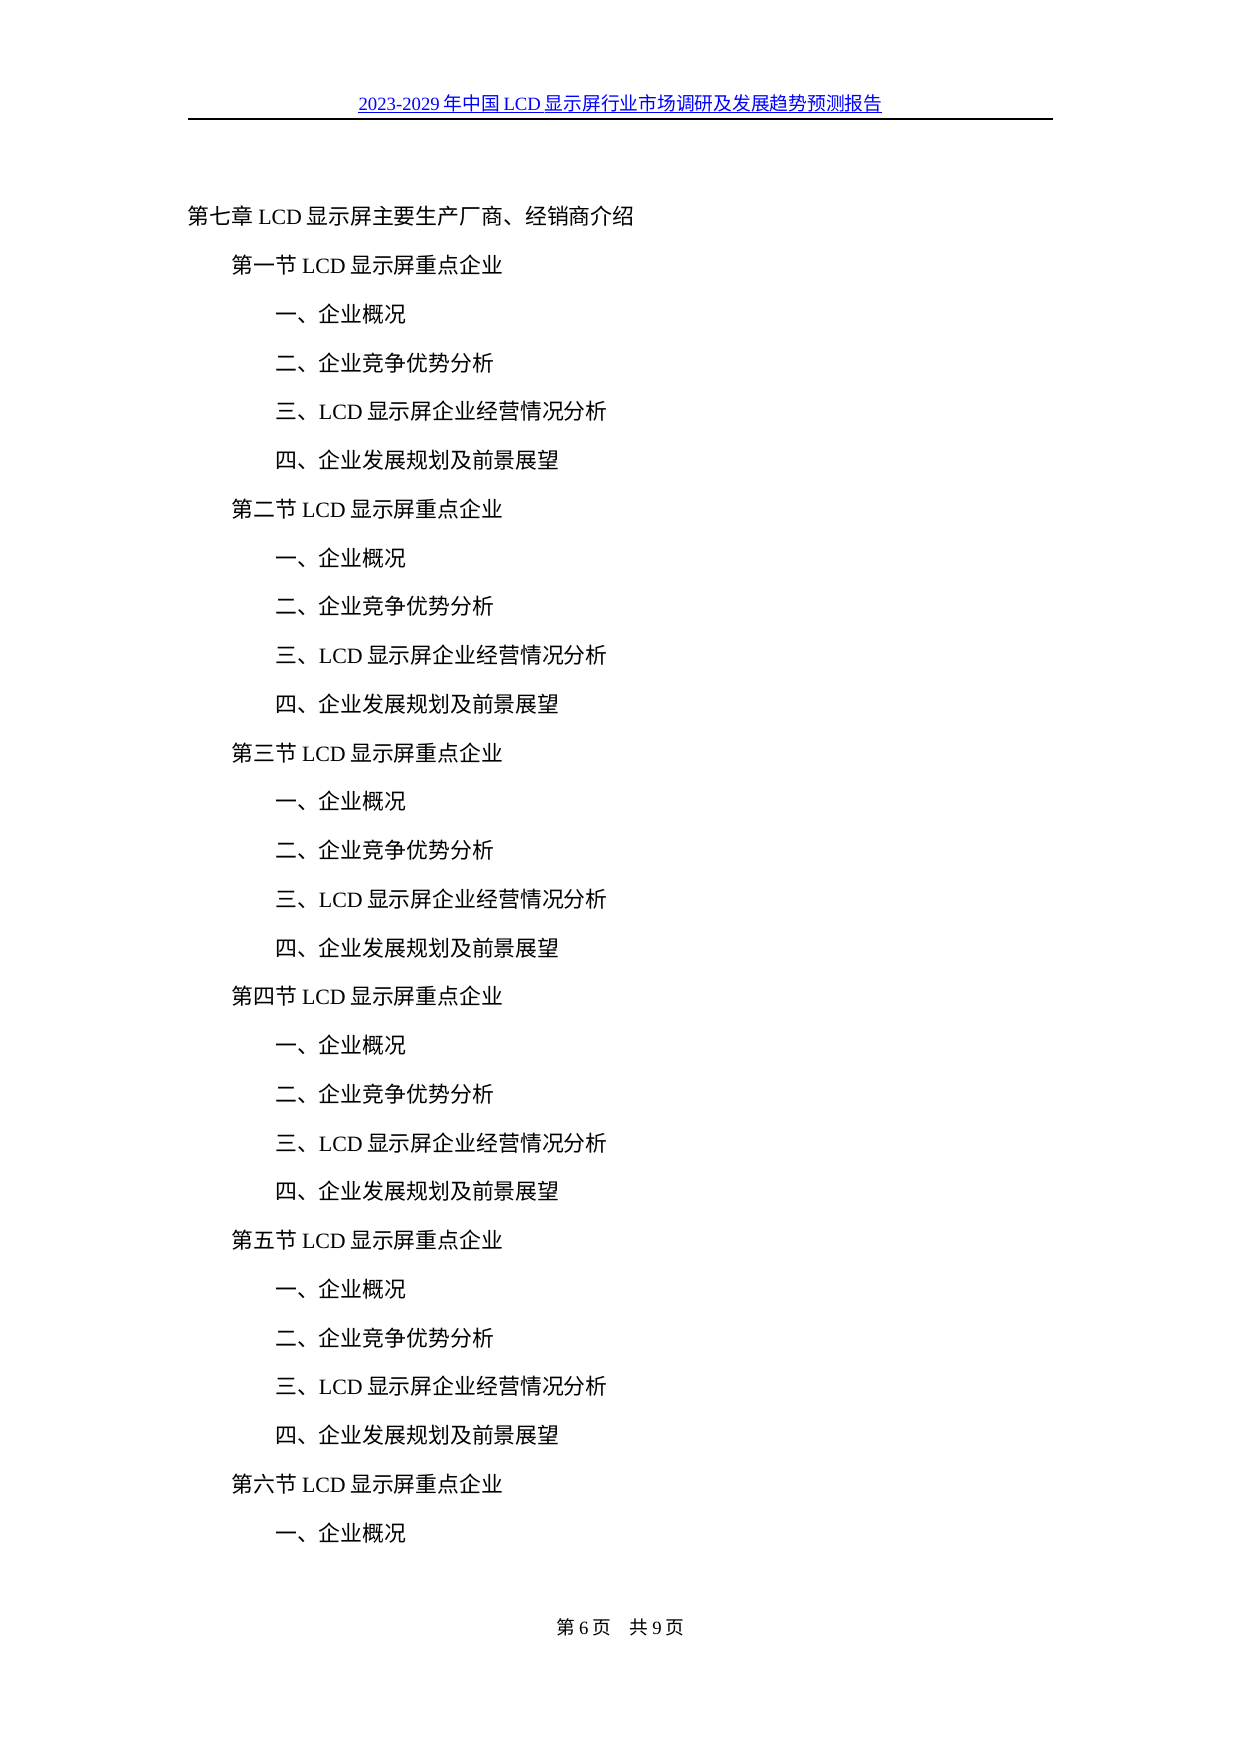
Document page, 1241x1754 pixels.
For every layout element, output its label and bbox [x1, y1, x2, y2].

text [187, 150, 1053, 1548]
